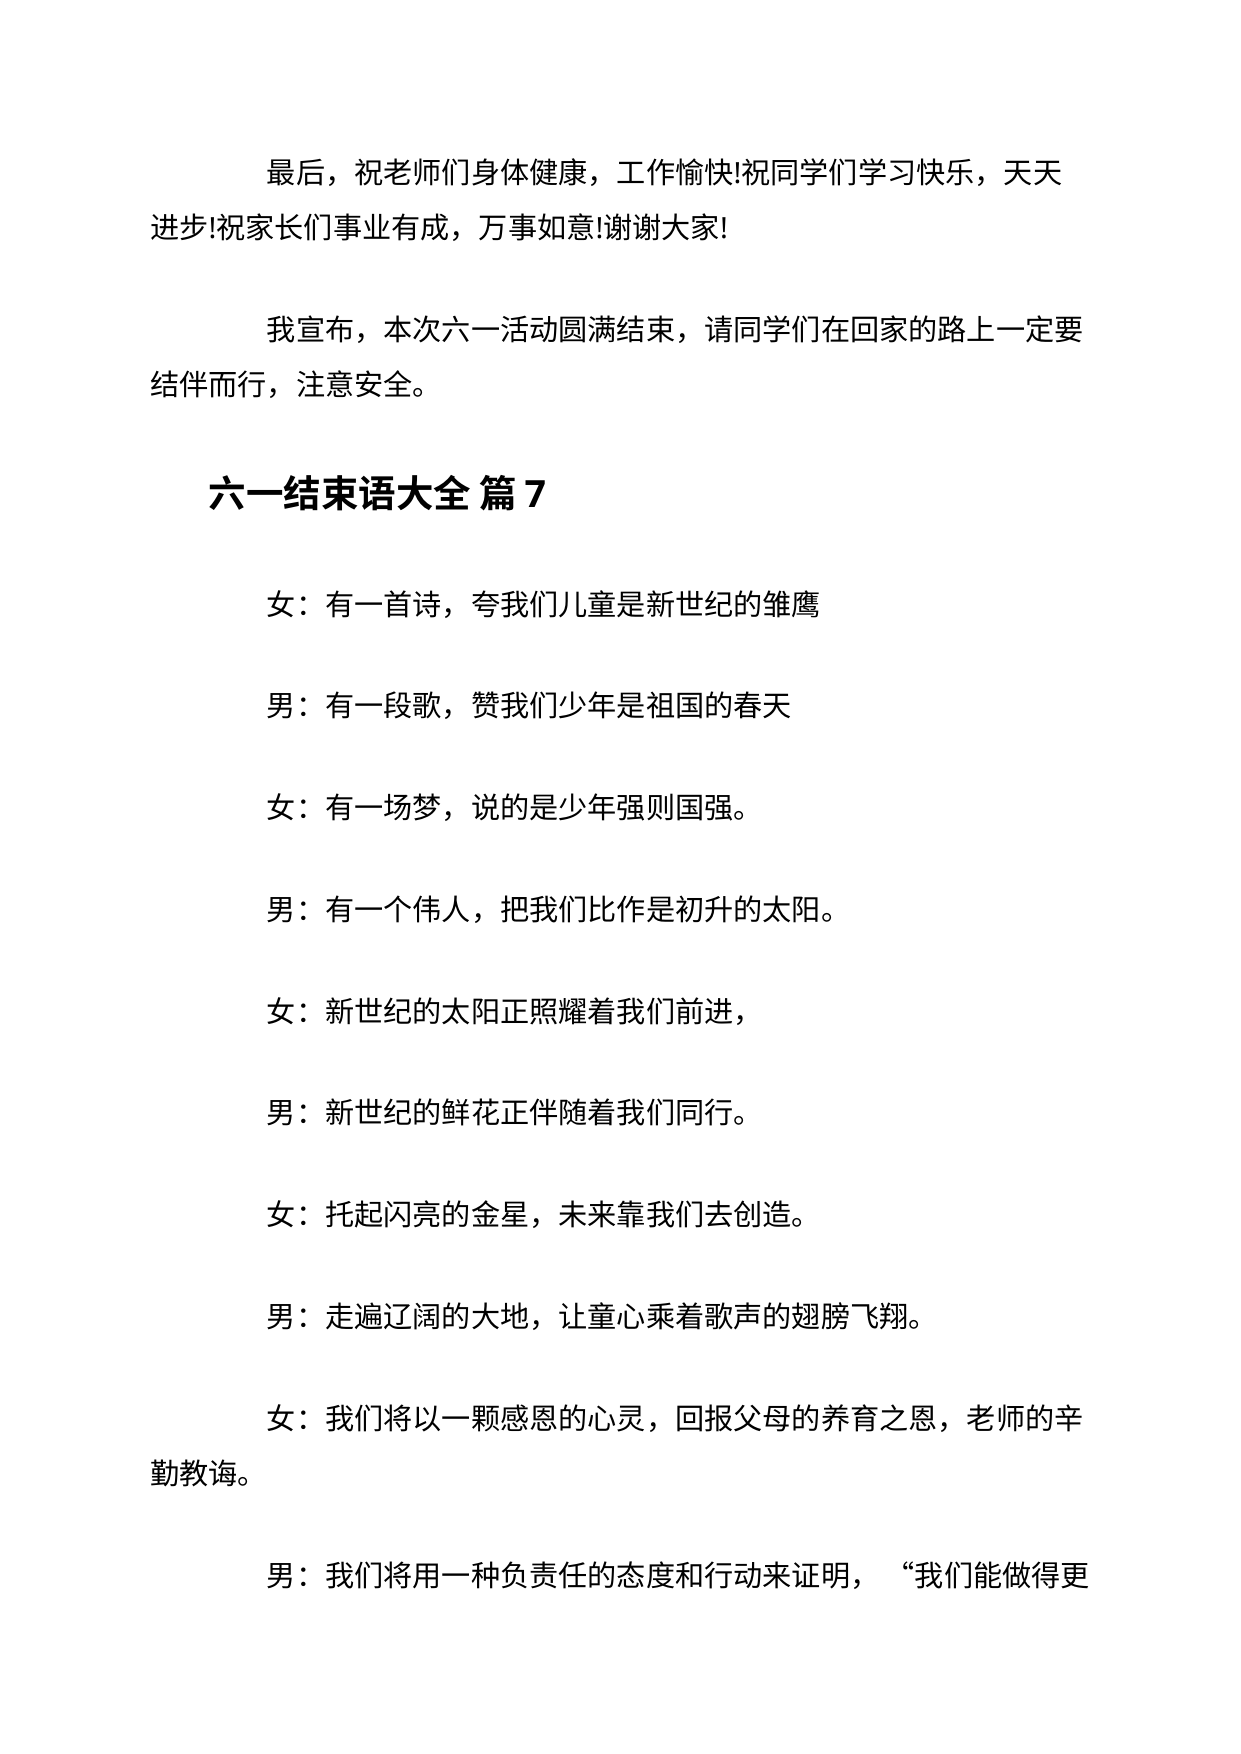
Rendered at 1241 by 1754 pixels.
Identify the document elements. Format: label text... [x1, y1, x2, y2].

text 我宣布，本次六一活动圆满结束，请同学们在回家的路上一定要结伴而行，注意安全。 [150, 307, 1090, 404]
text 女：托起闪亮的金星，未来靠我们去创造。 [150, 1192, 1090, 1234]
text 女：有一场梦，说的是少年强则国强。 [150, 785, 1090, 827]
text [150, 1552, 1090, 1594]
text 男：有一段歌，赞我们少年是祖国的春天 [150, 683, 1090, 725]
text 男：有一个伟人，把我们比作是初升的太阳。 [150, 887, 1090, 929]
text 女：新世纪的太阳正照耀着我们前进， [150, 988, 1090, 1031]
text 最后，祝老师们身体健康，工作愉快!祝同学们学习快乐，天天进步!祝家长们事业有成，万事如意!谢谢大家! [150, 150, 1090, 247]
text 男：走遍辽阔的大地，让童心乘着歌声的翅膀飞翔。 [150, 1294, 1090, 1336]
text 女：有一首诗，夸我们儿童是新世纪的雏鹰 [150, 581, 1090, 623]
text 男：新世纪的鲜花正伴随着我们同行。 [150, 1090, 1090, 1132]
text 六一结束语大全 篇7 [150, 464, 1090, 518]
text 女：我们将以一颗感恩的心灵，回报父母的养育之恩，老师的辛勤教诲。 [150, 1395, 1090, 1493]
